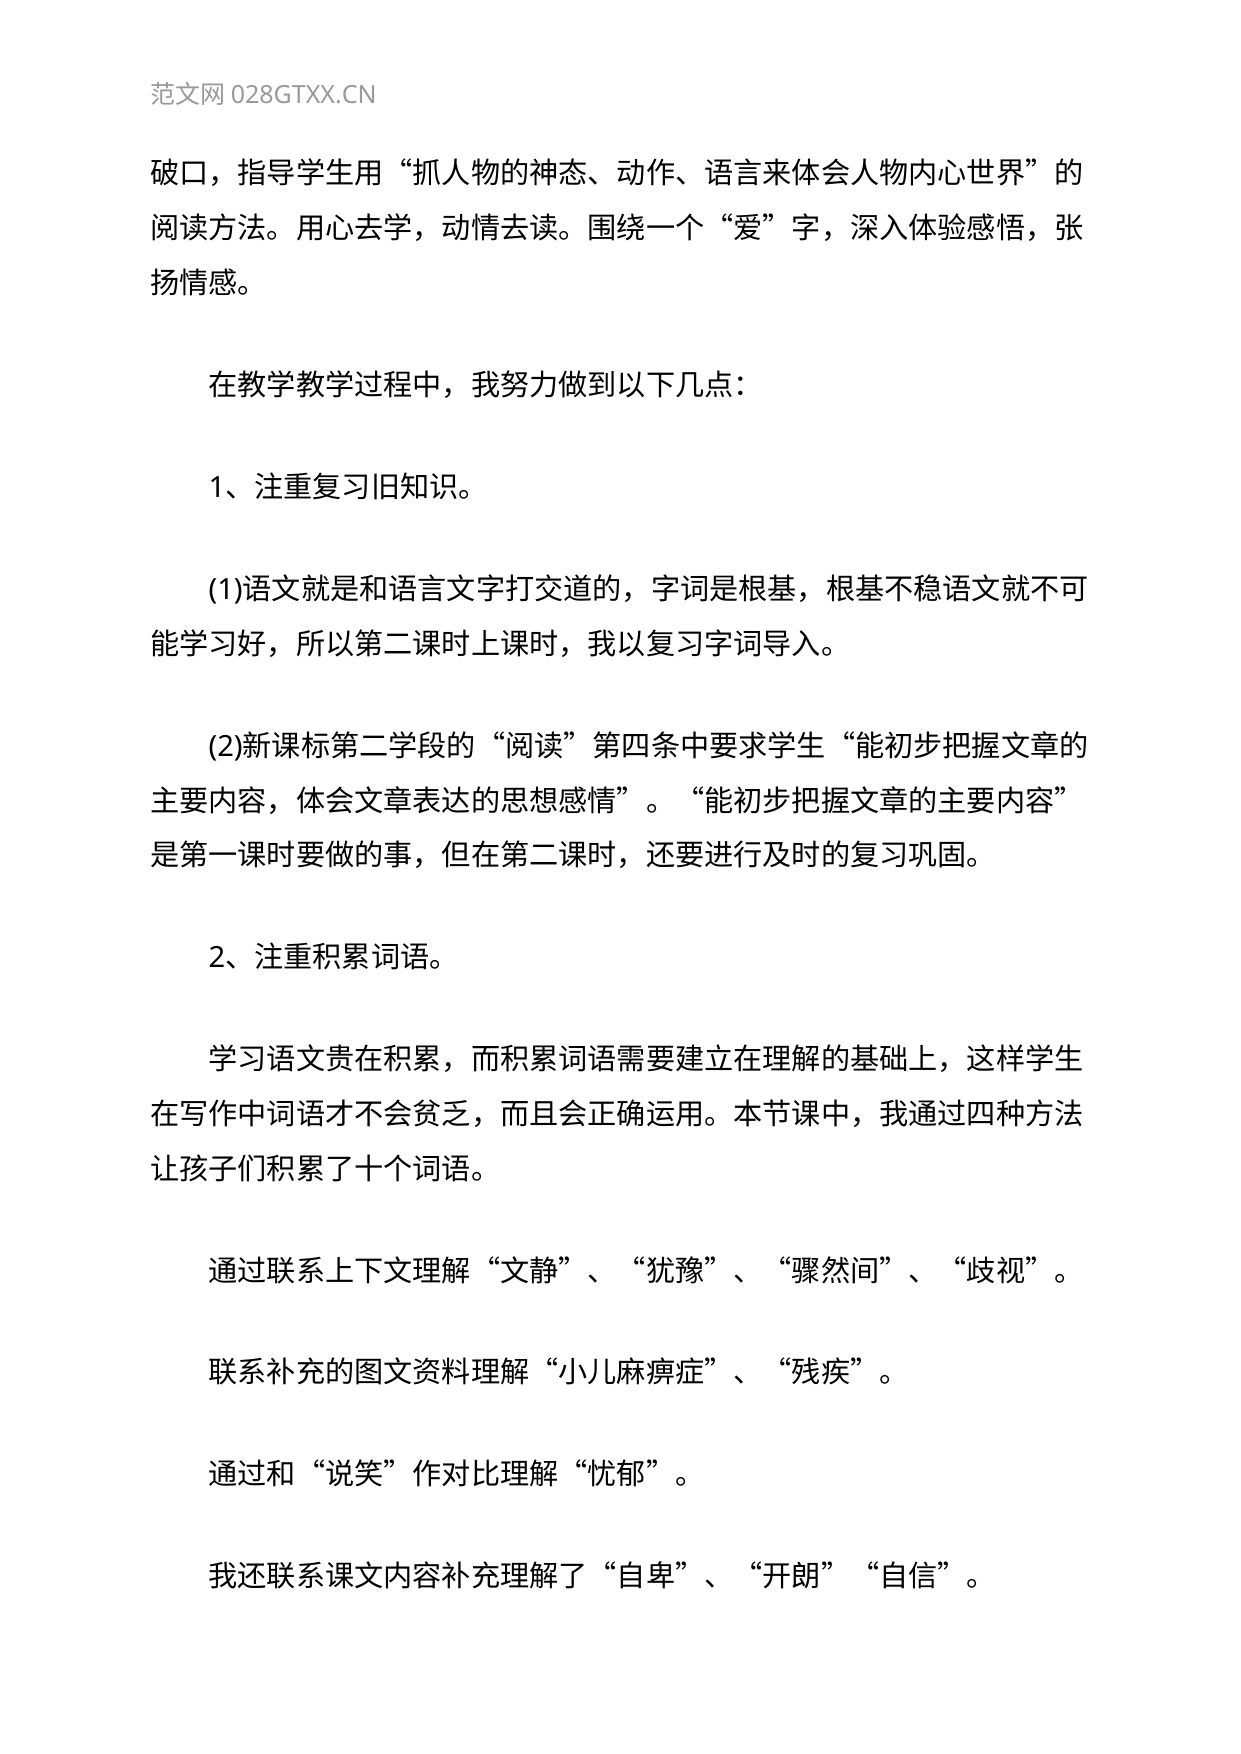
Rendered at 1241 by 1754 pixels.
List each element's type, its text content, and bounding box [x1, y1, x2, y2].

text 在教学教学过程中，我努力做到以下几点： [150, 362, 1090, 404]
text 联系补充的图文资料理解“小儿麻痹症”、“残疾”。 [150, 1349, 1090, 1391]
text 通过联系上下文理解“文静”、“犹豫”、“骤然间”、“歧视”。 [150, 1247, 1090, 1289]
text 通过和“说笑”作对比理解“忧郁”。 [150, 1451, 1090, 1493]
text 1、注重复习旧知识。 [150, 463, 1090, 506]
text (1)语文就是和语言文字打交道的，字词是根基，根基不稳语文就不可能学习好，所以第二课时上课时，我以复习字词导入。 [150, 565, 1090, 663]
text 我还联系课文内容补充理解了“自卑”、“开朗”“自信”。 [150, 1553, 1090, 1595]
text 学习语文贵在积累，而积累词语需要建立在理解的基础上，这样学生在写作中词语才不会贫乏，而且会正确运用。本节课中，我通过四种方法让孩子们积累了十个词语。 [150, 1036, 1090, 1188]
text 2、注重积累词语。 [150, 934, 1090, 976]
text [150, 150, 1090, 302]
text (2)新课标第二学段的“阅读”第四条中要求学生“能初步把握文章的主要内容，体会文章表达的思想感情”。“能初步把握文章的主要内容”是第一课时要做的事，但在第二课时，还要进行及时的复习巩固。 [150, 722, 1090, 874]
